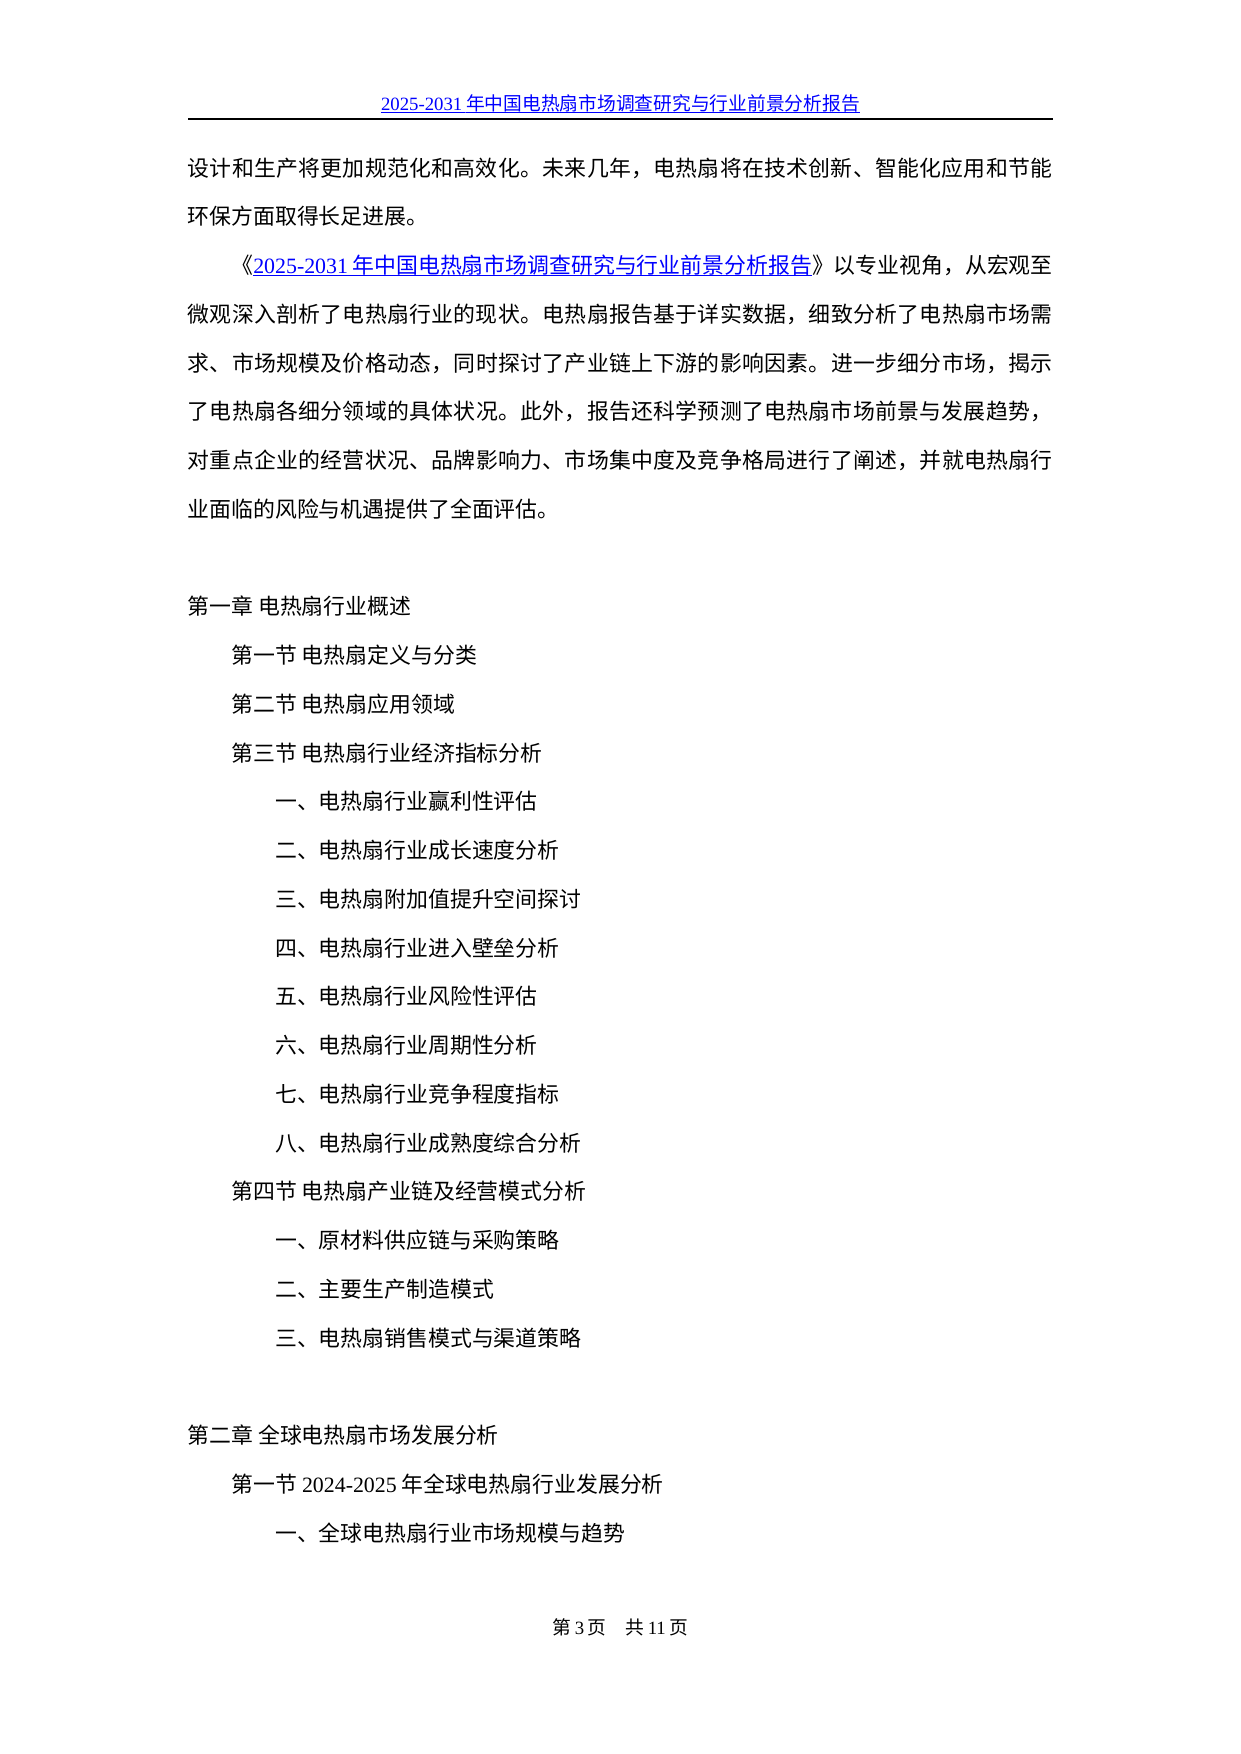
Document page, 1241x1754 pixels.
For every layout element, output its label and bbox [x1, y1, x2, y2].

text [187, 150, 1053, 1548]
